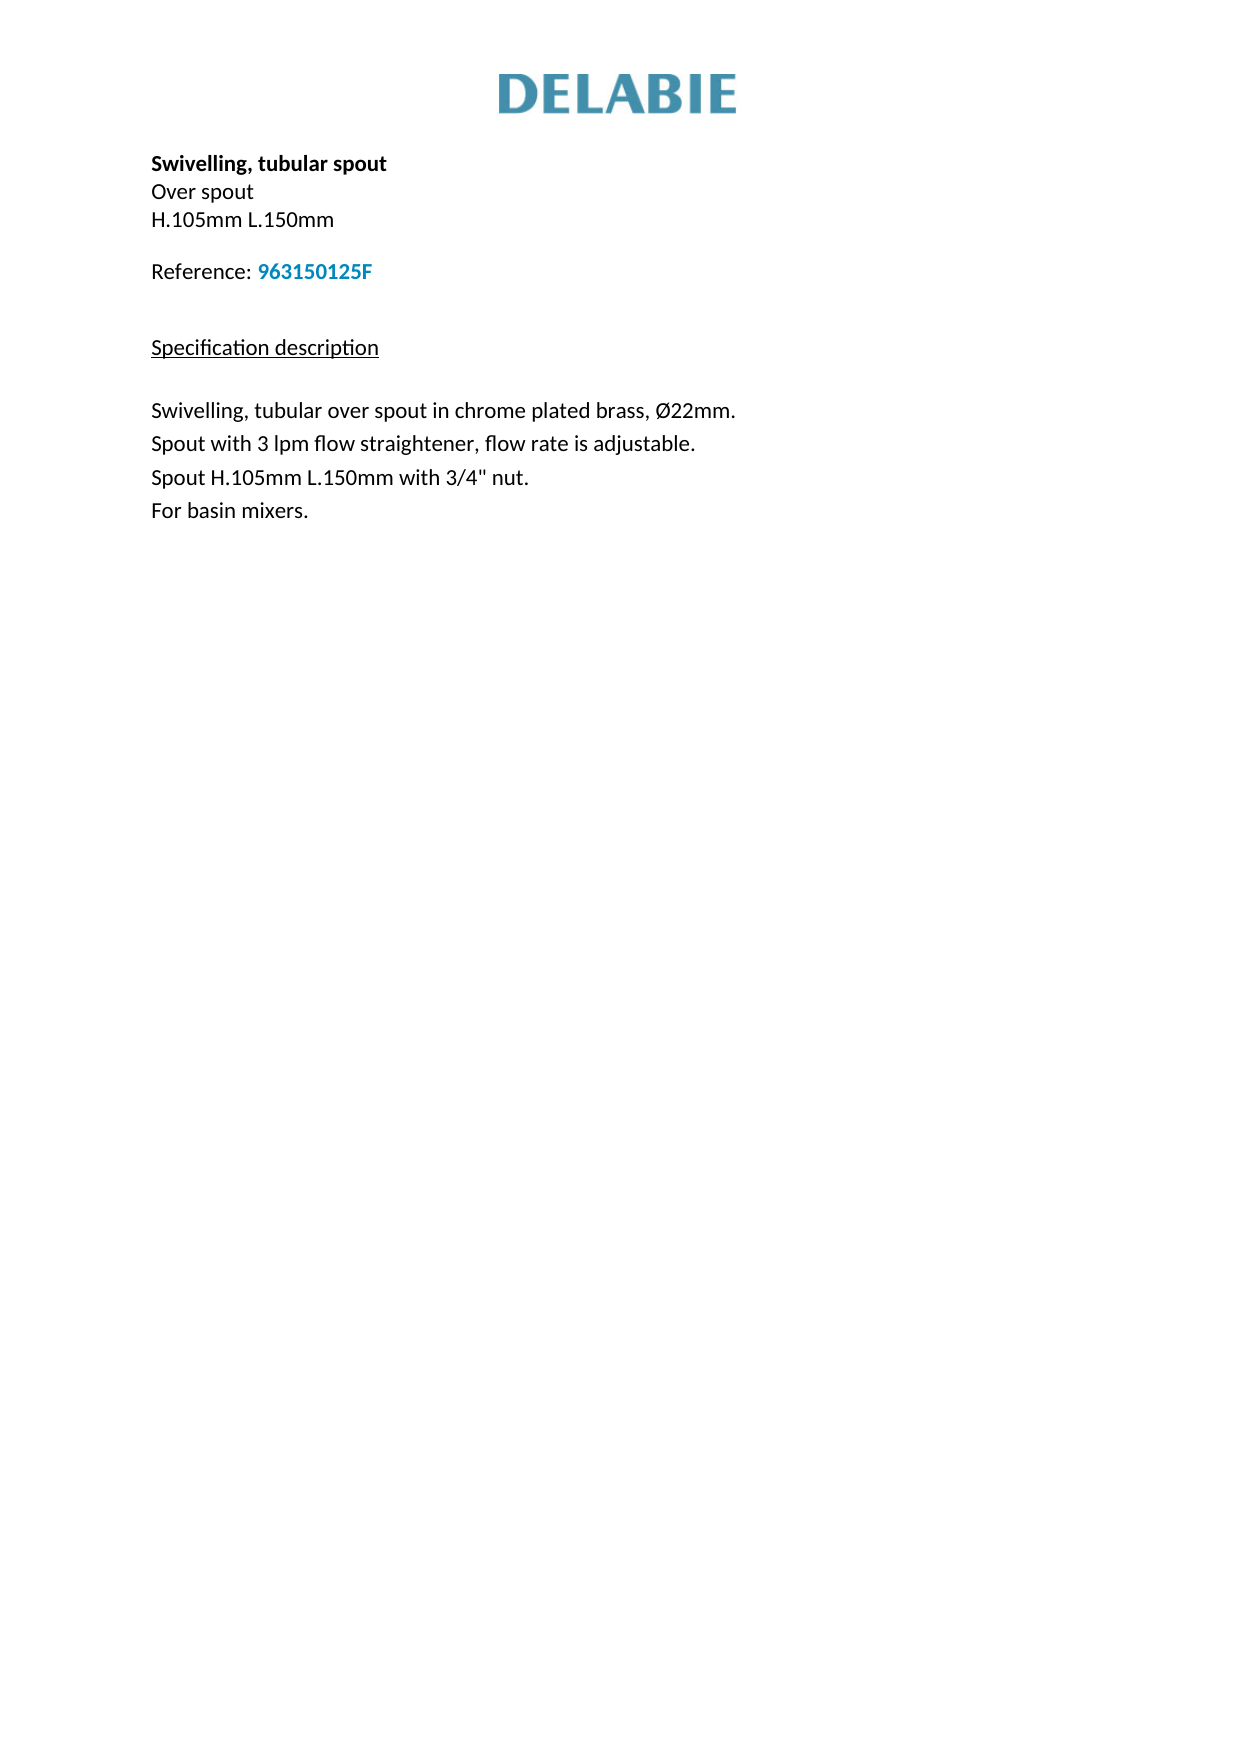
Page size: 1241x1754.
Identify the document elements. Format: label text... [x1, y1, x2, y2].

text Spout with 3 lpm flow straightener, flow rate is adjustable. [151, 429, 1084, 458]
text For basin mixers. [151, 497, 1084, 525]
text Reference: 963150125F [151, 257, 1084, 285]
picture [497, 74, 738, 114]
text Swivelling, tubular spout [151, 149, 1084, 177]
text Over spout [151, 177, 1084, 205]
text Spout H.105mm L.150mm with 3/4" nut. [151, 463, 1084, 491]
text Swivelling, tubular over spout in chrome plated brass, Ø22mm. [151, 396, 1084, 424]
text Specification description [151, 333, 1084, 361]
text H.105mm L.150mm [151, 205, 1084, 233]
